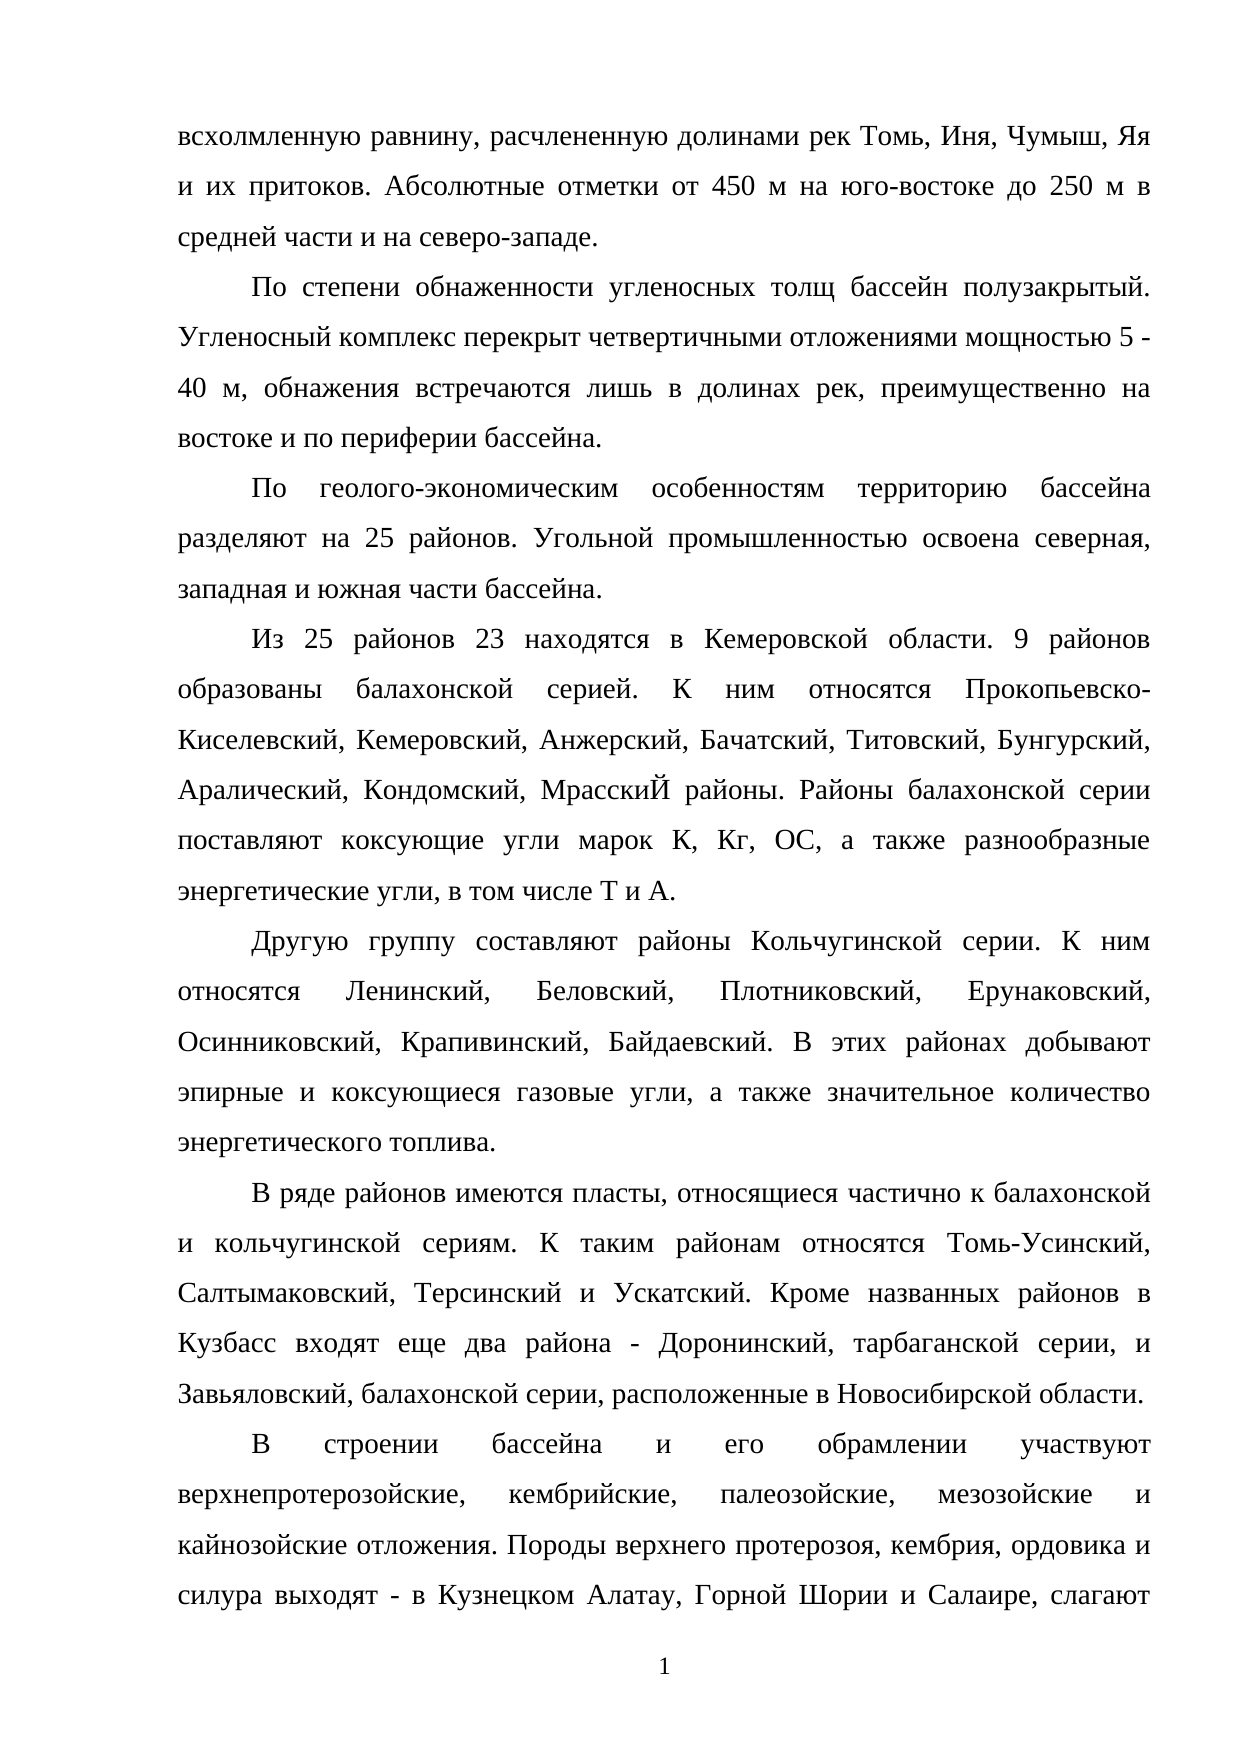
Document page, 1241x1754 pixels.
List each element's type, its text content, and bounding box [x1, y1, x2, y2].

text Другую группу составляют районы Кольчугинской серии. К ним относятся Ленинский, Беловский, Плотниковский, Ерунаковский, Осинниковский, Крапивинский, Байдаевский. В этих районах добывают эпирные и коксующиеся газовые угли, а также значительное количество энергетического топлива. [177, 923, 1152, 1158]
text Из 25 районов 23 находятся в Кемеровской области. 9 районов образованы балахонской серией. К ним относятся Прокопьевско-Киселевский, Кемеровский, Анжерский, Бачатский, Титовский, Бунгурский, Аралический, Кондомский, МрасскиЙ районы. Районы балахонской серии поставляют коксующие угли марок К, Кг, ОС, а также разнообразные энергетические угли, в том числе Т и А. [177, 621, 1152, 906]
text В ряде районов имеются пласты, относящиеся частично к балахонской и кольчугинской сериям. К таким районам относятся Томь-Усинский, Салтымаковский, Терсинский и Ускатский. Кроме названных районов в Кузбасс входят еще два района - Доронинский, тарбаганской серии, и Завьяловский, балахонской серии, расположенные в Новосибирской области. [177, 1175, 1152, 1409]
text По степени обнаженности угленосных толщ бассейн полузакрытый. Угленосный комплекс перекрыт четвертичными отложениями мощностью 5 - 40 м, обнажения встречаются лишь в долинах рек, преимущественно на востоке и по периферии бассейна. [177, 269, 1152, 453]
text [177, 118, 1152, 252]
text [177, 1426, 1152, 1611]
text По геолого-экономическим особенностям территорию бассейна разделяют на 25 районов. Угольной промышленностью освоена северная, западная и южная части бассейна. [177, 470, 1152, 604]
